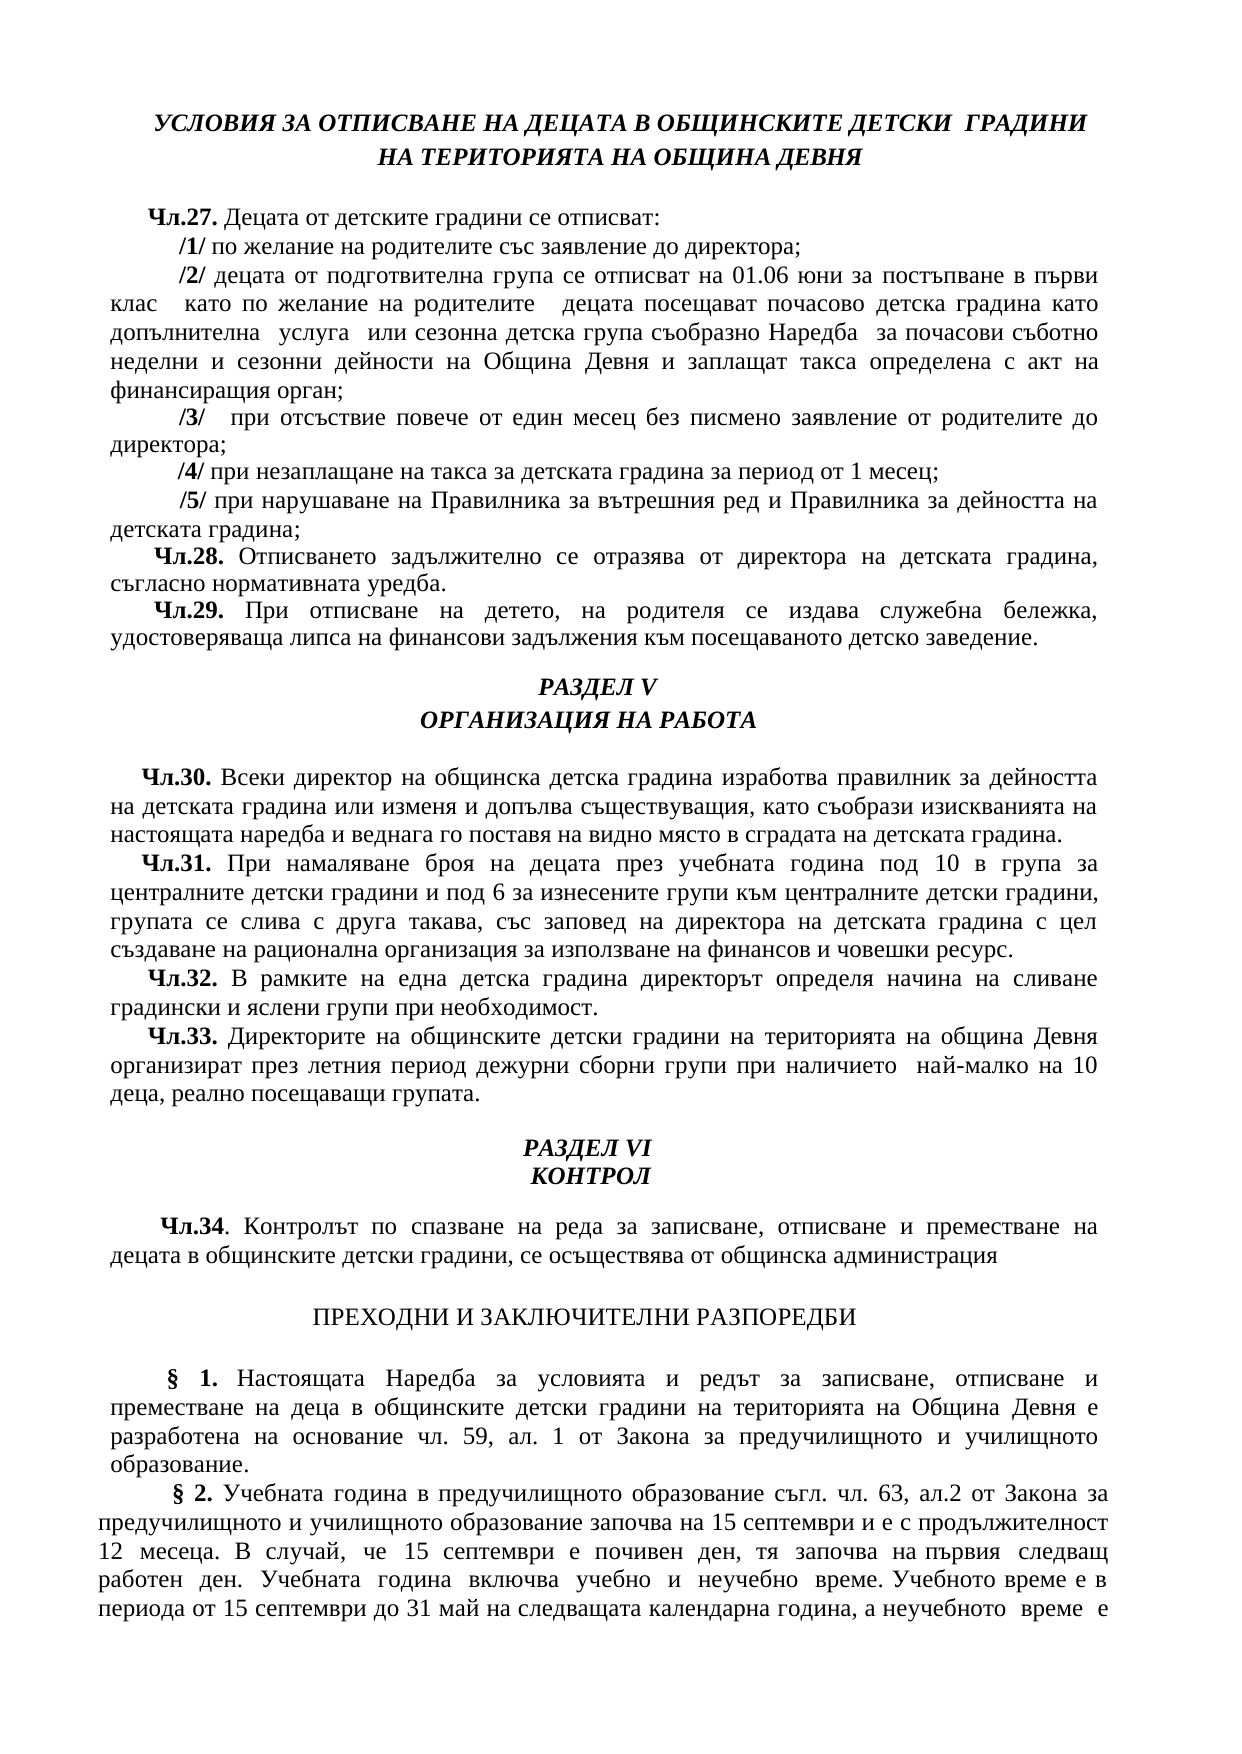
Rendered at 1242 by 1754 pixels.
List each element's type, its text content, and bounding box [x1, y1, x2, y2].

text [98, 1478, 1108, 1622]
text КОНТРОЛ [486, 1161, 756, 1190]
text Чл.34. Контролът по спазване на реда за записване, отписване и преместване на децата в общинските детски градини, се осъществява от общинска администрация [110, 1211, 1098, 1268]
text Чл.30. Всеки директор на общинска детска градина изработва правилник за дейността на детската градина или изменя и допълва съществуващия, като съобрази изискванията на настоящата наредба и веднага го поставя на видно място в сградата на детската градина. [110, 762, 1098, 848]
text Чл.27. Децата от детските градини се отписват: [148, 202, 1108, 231]
text РАЗДЕЛ V [538, 672, 667, 701]
text Чл.29. При отписване на детето, на родителя се издава служебна бележка, удостоверяваща липса на финансови задължения към посещаваното детско заведение. [110, 597, 1098, 651]
text УСЛОВИЯ ЗА ОТПИСВАНЕ НА ДЕЦАТА В ОБЩИНСКИТЕ ДЕТСКИ ГРАДИНИ НА ТЕРИТОРИЯТА НА ОБЩИНА ДЕВНЯ [152, 108, 1089, 170]
text РАЗДЕЛ VI [319, 1133, 756, 1161]
text /5/ при нарушаване на Правилника за вътрешния ред и Правилника за дейността на детската градина; [110, 485, 1098, 542]
text Чл.33. Директорите на общинските детски градини на територията на община Девня организират през летния период дежурни сборни групи при наличието най-малко на 10 деца, реално посещаващи групата. [110, 1021, 1098, 1107]
text /1/ по желание на родителите със заявление до директора; [179, 231, 1108, 260]
text Чл.31. При намаляване броя на децата през учебната година под 10 в група за централните детски градини и под 6 за изнесените групи към централните детски градини, групата се слива с друга такава, със заповед на директора на детската градина с цел създаване на рационална организация за използване на финансов и човешки ресурс. [110, 848, 1099, 963]
text Чл.32. В рамките на една детска градина директорът определя начина на сливане градински и яслени групи при необходимост. [110, 963, 1098, 1021]
text ПРЕХОДНИ И ЗАКЛЮЧИТЕЛНИ РАЗПОРЕДБИ [312, 1302, 862, 1331]
text /3/ при отсъствие повече от един месец без писмено заявление от родителите до директора; [110, 404, 1098, 458]
text ОРГАНИЗАЦИЯ НА РАБОТА [420, 705, 765, 734]
text /4/ при незаплащане на такса за детската градина за период от 1 месец; [98, 458, 1108, 485]
text § 1. Настоящата Наредба за условията и редът за записване, отписване и преместване на деца в общинските детски градини на територията на Община Девня е разработена на основание чл. 59, ал. 1 от Закона за предучилищното и училищното образование. [110, 1363, 1098, 1478]
text /2/ децата от подготвителна група се отписват на 01.06 юни за постъпване в първи клас като по желание на родителите децата посещават почасово детска градина като допълнителна услуга или сезонна детска група съобразно Наредба за почасови съботно неделни и сезонни дейности на Община Девня и заплащат такса определена с акт на финансиращия орган; [110, 260, 1099, 403]
text Чл.28. Отписването задължително се отразява от директора на детската градина, съгласно нормативната уредба. [110, 543, 1098, 597]
